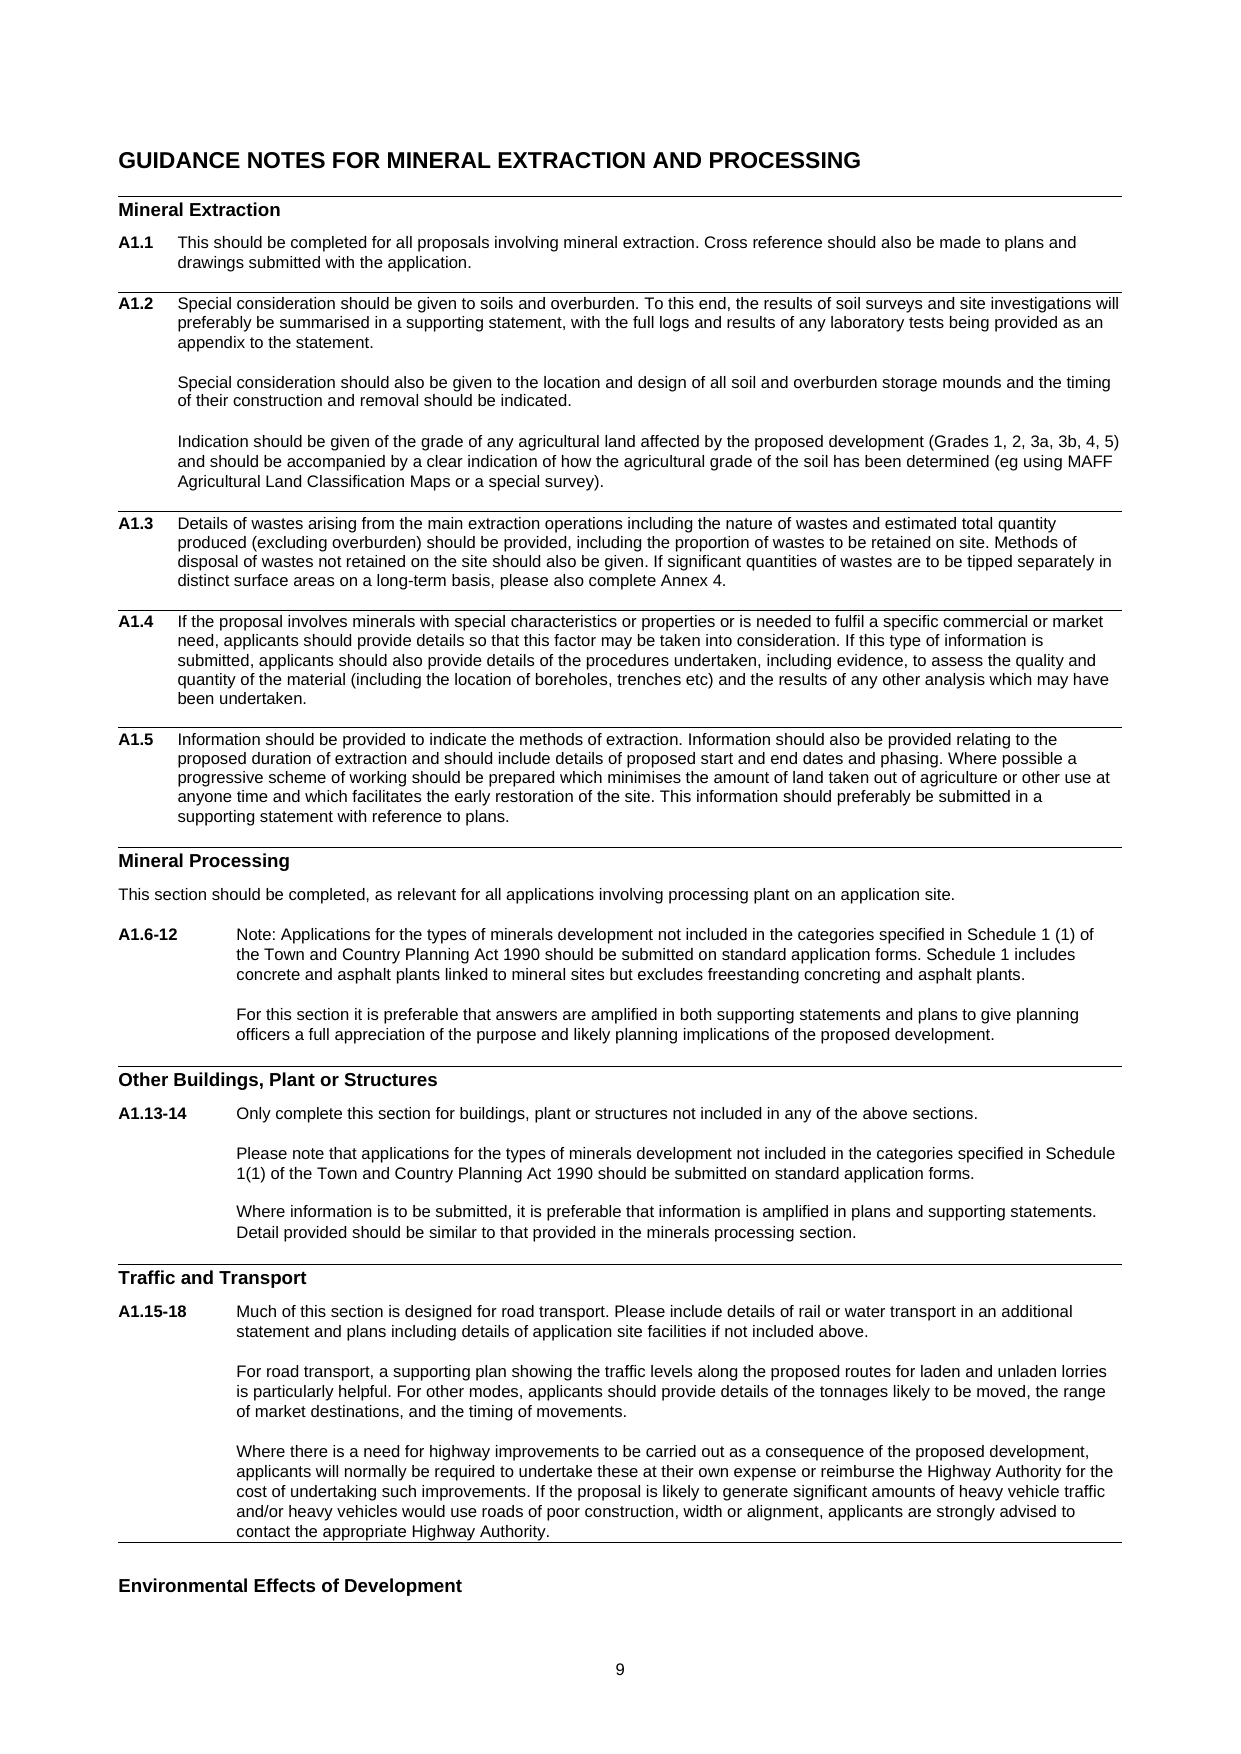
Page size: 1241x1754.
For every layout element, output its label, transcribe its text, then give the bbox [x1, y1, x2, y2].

text Where information is to be submitted, it is preferable that information is amplified in plans and supporting statements. Detail provided should be similar to that provided in the minerals processing section. [236, 1202, 1122, 1242]
text This section should be completed, as relevant for all applications involving processing plant on an application site. [118, 884, 1122, 904]
text A1.4 If the proposal involves minerals with special characteristics or properties or is needed to fulfil a specific commercial or market need, applicants should provide details so that this factor may be taken into consideration. If this type of information is submitted, applicants should also provide details of the procedures undertaken, including evidence, to assess the quality and quantity of the material (including the location of boreholes, trenches etc) and the results of any other analysis which may have been undertaken. [118, 611, 1122, 708]
text Where there is a need for highway improvements to be carried out as a consequence of the proposed development, applicants will normally be required to undertake these at their own expense or reimburse the Highway Authority for the cost of undertaking such improvements. If the proposal is likely to generate significant amounts of heavy vehicle traffic and/or heavy vehicles would use roads of poor construction, width or alignment, applicants are strongly advised to contact the appropriate Highway Authority. [236, 1441, 1122, 1541]
text A1.1 This should be completed for all proposals involving mineral extraction. Cross reference should also be made to plans and drawings submitted with the application. [118, 233, 1122, 272]
text A1.15-18 Much of this section is designed for road transport. Please include details of rail or water transport in an additional statement and plans including details of application site facilities if not included above. [118, 1301, 1122, 1341]
text Mineral Extraction [118, 197, 1122, 221]
text Special consideration should also be given to the location and design of all soil and overburden storage mounds and the timing of their construction and removal should be indicated. [177, 374, 1122, 410]
text Mineral Processing [118, 848, 1122, 871]
text A1.2 Special consideration should be given to soils and overburden. To this end, the results of soil surveys and site investigations will preferably be summarised in a supporting statement, with the full logs and results of any laboratory tests being provided as an appendix to the statement. [118, 293, 1122, 352]
text A1.13-14 Only complete this section for buildings, plant or structures not included in any of the above sections. [118, 1103, 1122, 1123]
text A1.3 Details of wastes arising from the main extraction operations including the nature of wastes and estimated total quantity produced (excluding overburden) should be provided, including the proportion of wastes to be retained on site. Methods of disposal of wastes not retained on the site should also be given. If significant quantities of wastes are to be tipped separately in distinct surface areas on a long-term basis, please also complete Annex 4. [118, 512, 1122, 590]
text Please note that applications for the types of minerals development not included in the categories specified in Schedule 1(1) of the Town and Country Planning Act 1990 should be submitted on standard application forms. [236, 1144, 1122, 1184]
text For road transport, a supporting plan showing the traffic levels along the proposed routes for laden and unladen lorries is particularly helpful. For other modes, applicants should provide details of the tonnages likely to be moved, the range of market destinations, and the timing of movements. [236, 1361, 1122, 1421]
text A1.5 Information should be provided to indicate the methods of extraction. Information should also be provided relating to the proposed duration of extraction and should include details of proposed start and end dates and phasing. Where possible a progressive scheme of working should be prepared which minimises the amount of land taken out of agriculture or other use at anyone time and which facilitates the early restoration of the site. This information should preferably be submitted in a supporting statement with reference to plans. [118, 728, 1122, 826]
text Indication should be given of the grade of any agricultural land affected by the proposed development (Grades 1, 2, 3a, 3b, 4, 5) and should be accompanied by a clear indication of how the agricultural grade of the soil has been determined (eg using MAFF Agricultural Land Classification Maps or a special survey). [177, 432, 1122, 492]
text Other Buildings, Plant or Structures [118, 1067, 1122, 1090]
text Environmental Effects of Development [118, 1571, 1122, 1598]
text Traffic and Transport [118, 1265, 1122, 1288]
text A1.6-12 Note: Applications for the types of minerals development not included in the categories specified in Schedule 1 (1) of the Town and Country Planning Act 1990 should be submitted on standard application forms. Schedule 1 includes concrete and asphalt plants linked to mineral sites but excludes freestanding concreting and asphalt plants. [118, 924, 1122, 984]
text GUIDANCE NOTES FOR MINERAL EXTRACTION AND PROCESSING [118, 150, 1122, 173]
text For this section it is preferable that answers are amplified in both supporting statements and plans to give planning officers a full appreciation of the purpose and likely planning implications of the proposed development. [236, 1004, 1122, 1044]
